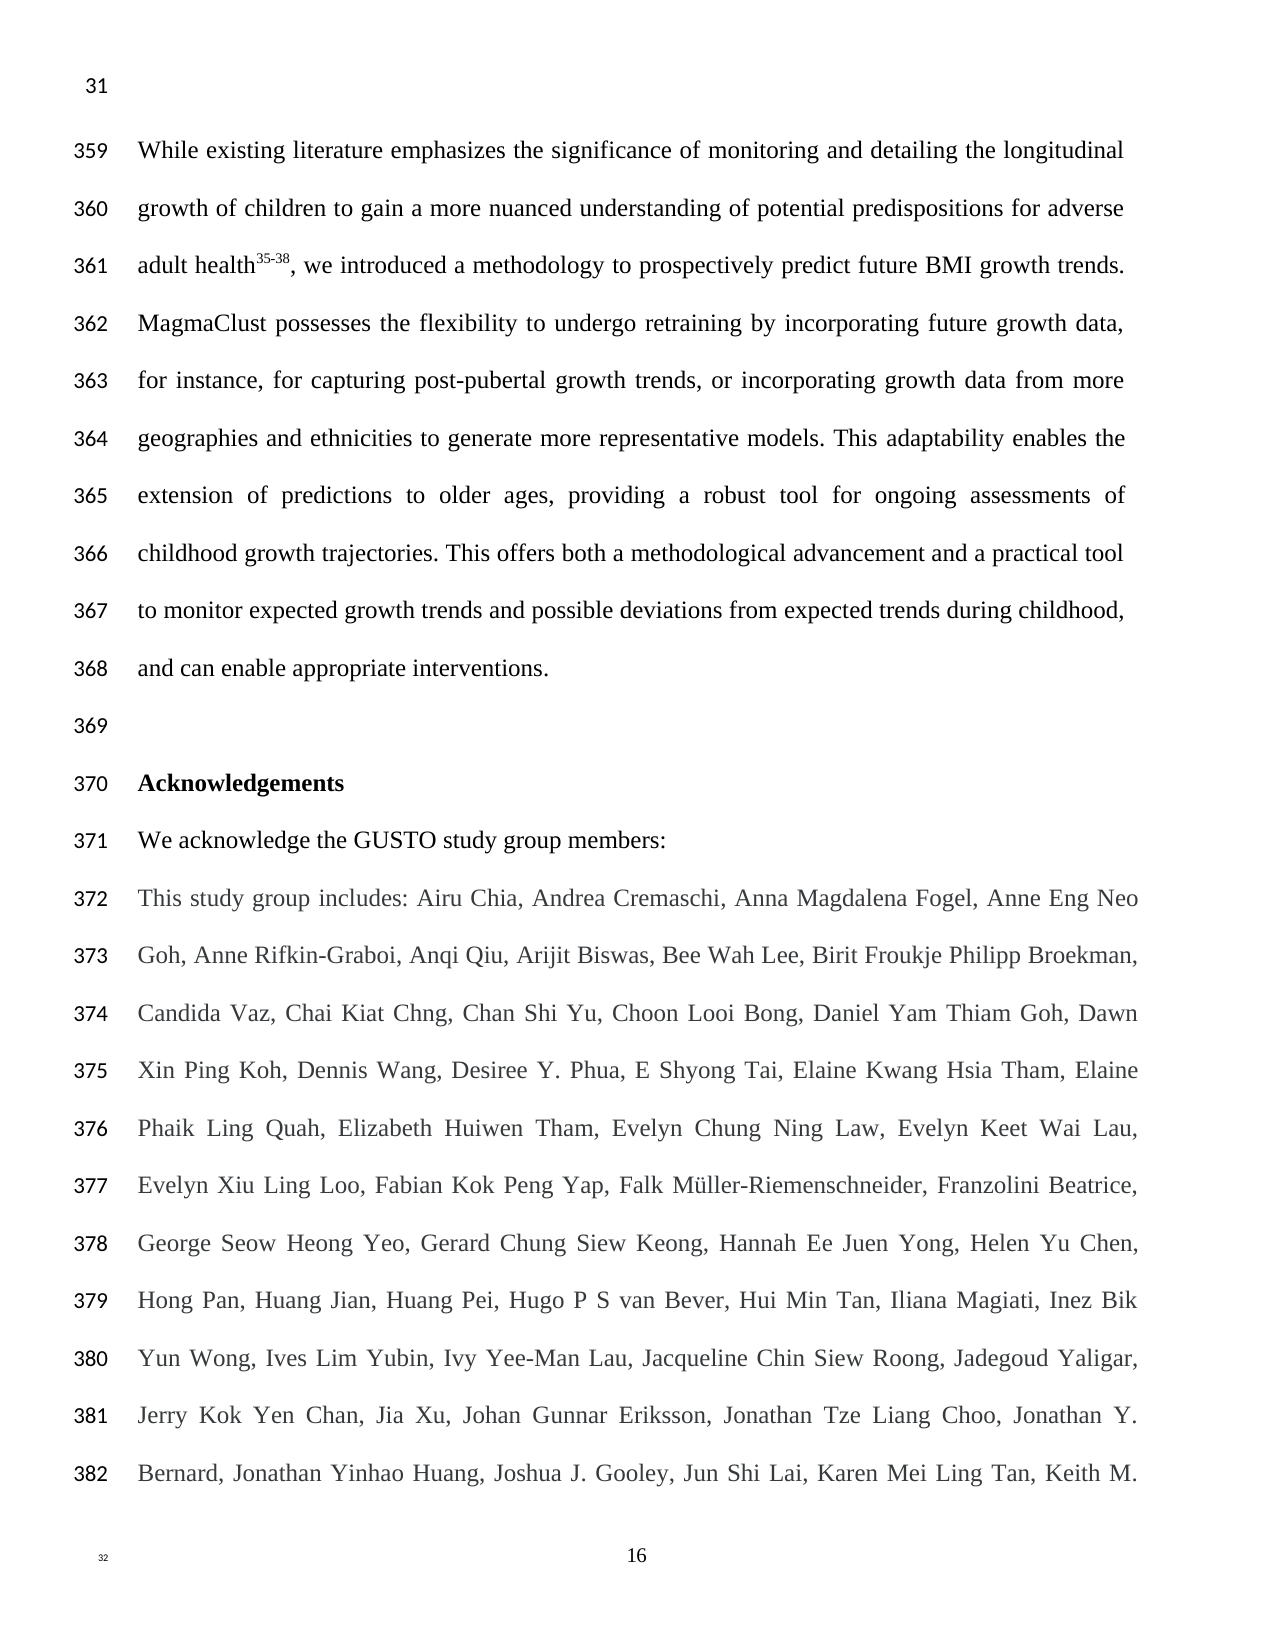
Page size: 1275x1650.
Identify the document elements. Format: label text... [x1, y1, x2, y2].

text While existing literature emphasizes the significance of monitoring and detailing the longitudinal growth of children to gain a more nuanced understanding of potential predispositions for adverse adult health35-38, we introduced a methodology to prospectively predict future BMI growth trends. MagmaClust possesses the flexibility to undergo retraining by incorporating future growth data, for instance, for capturing post-pubertal growth trends, or incorporating growth data from more geographies and ethnicities to generate more representative models. This adaptability enables the extension of predictions to older ages, providing a robust tool for ongoing assessments of childhood growth trajectories. This offers both a methodological advancement and a practical tool to monitor expected growth trends and possible deviations from expected trends during childhood, and can enable appropriate interventions. [137, 135, 1125, 682]
text Acknowledgements [137, 768, 1139, 797]
text We acknowledge the GUSTO study group members: [137, 825, 1139, 854]
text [137, 893, 1139, 1487]
